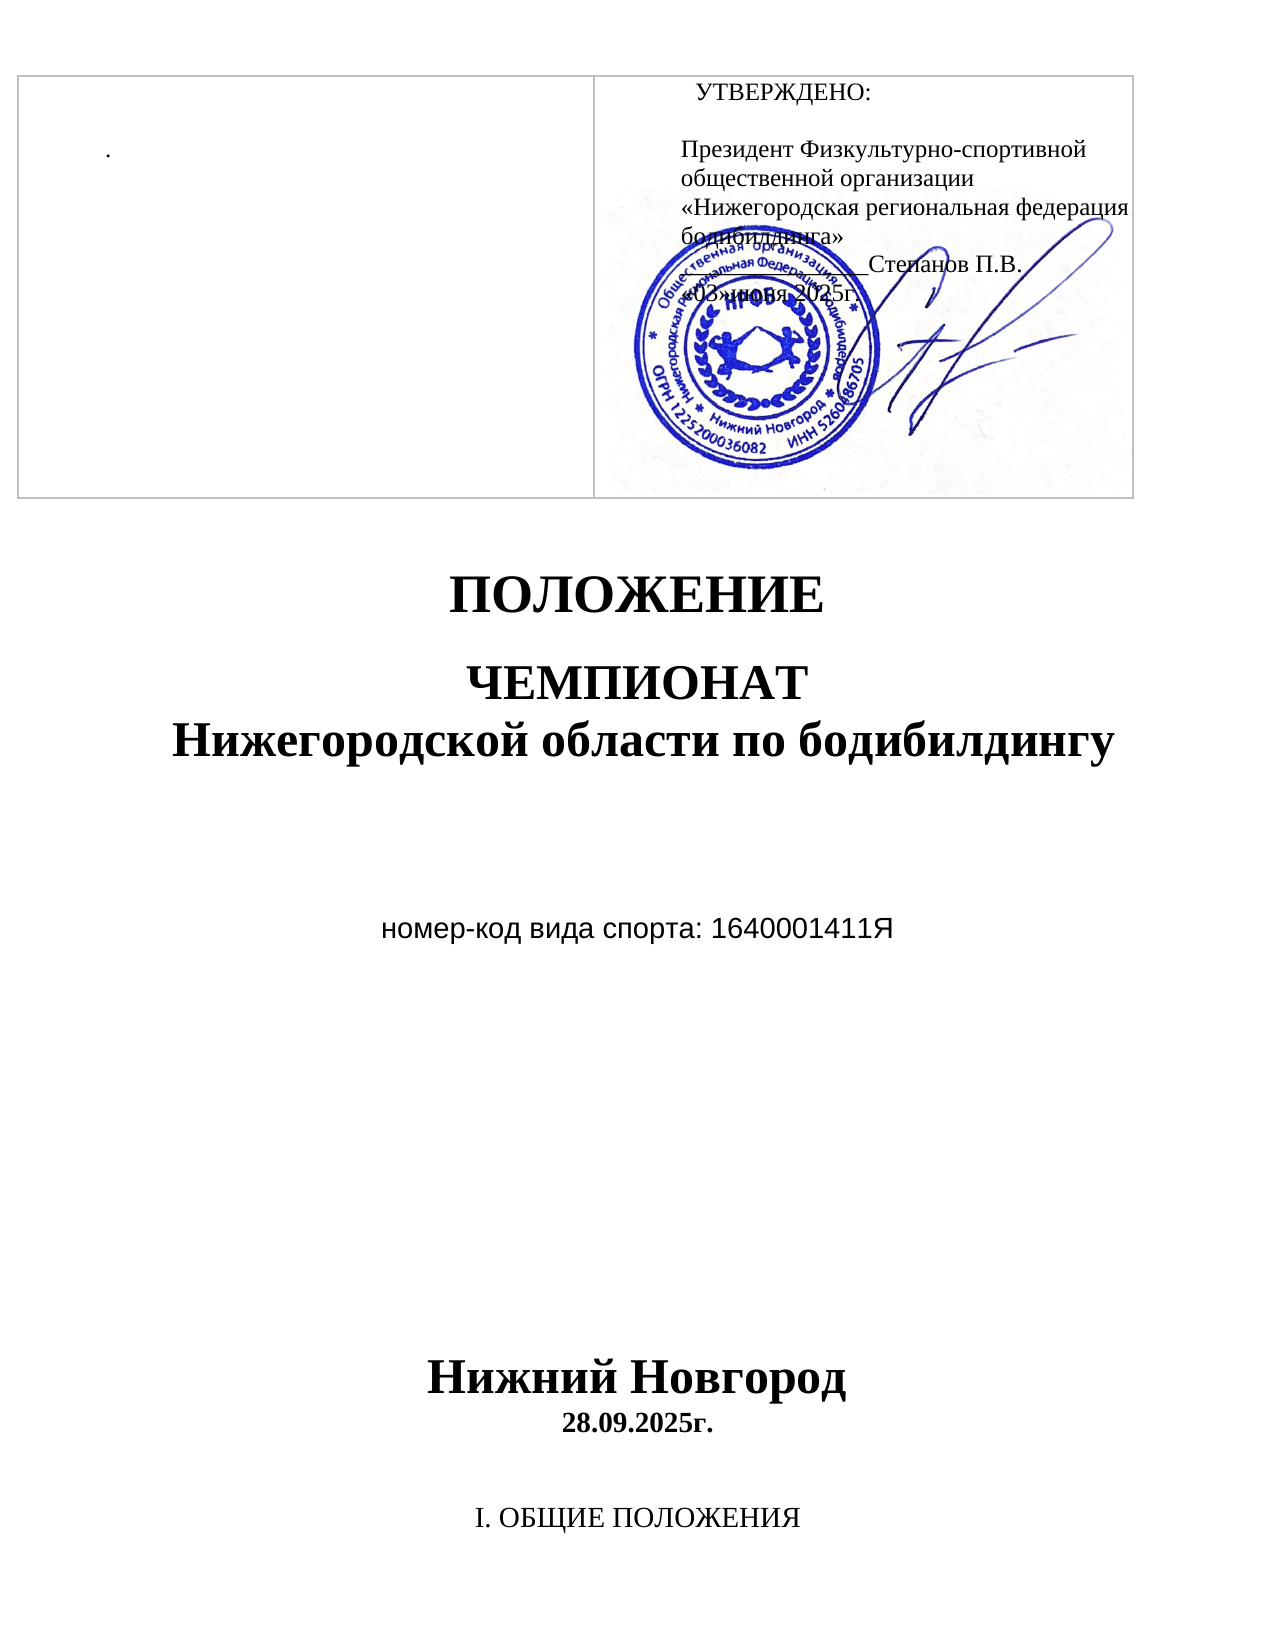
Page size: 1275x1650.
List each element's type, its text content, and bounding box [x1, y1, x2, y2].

text Нижний Новгород [75, 1347, 1200, 1405]
text I. ОБЩИЕ ПОЛОЖЕНИЯ [75, 1501, 1200, 1534]
table_header УТВЕРЖДЕНО: Президент Физкультурно-спортивной общественной организации «Нижегородская региональная федерация бодибилдинга» _______________Степанов П.В. «03»июня 2025г. [595, 77, 1132, 497]
text Нижегородской области по бодибилдингу [75, 710, 1200, 767]
text ЧЕМПИОНАТ [75, 652, 1200, 710]
text ПОЛОЖЕНИЕ [75, 561, 1200, 652]
text номер-код вида спорта: 1640001411Я [75, 911, 1200, 945]
text 28.09.2025г. [75, 1405, 1200, 1501]
table_header . [19, 77, 593, 497]
